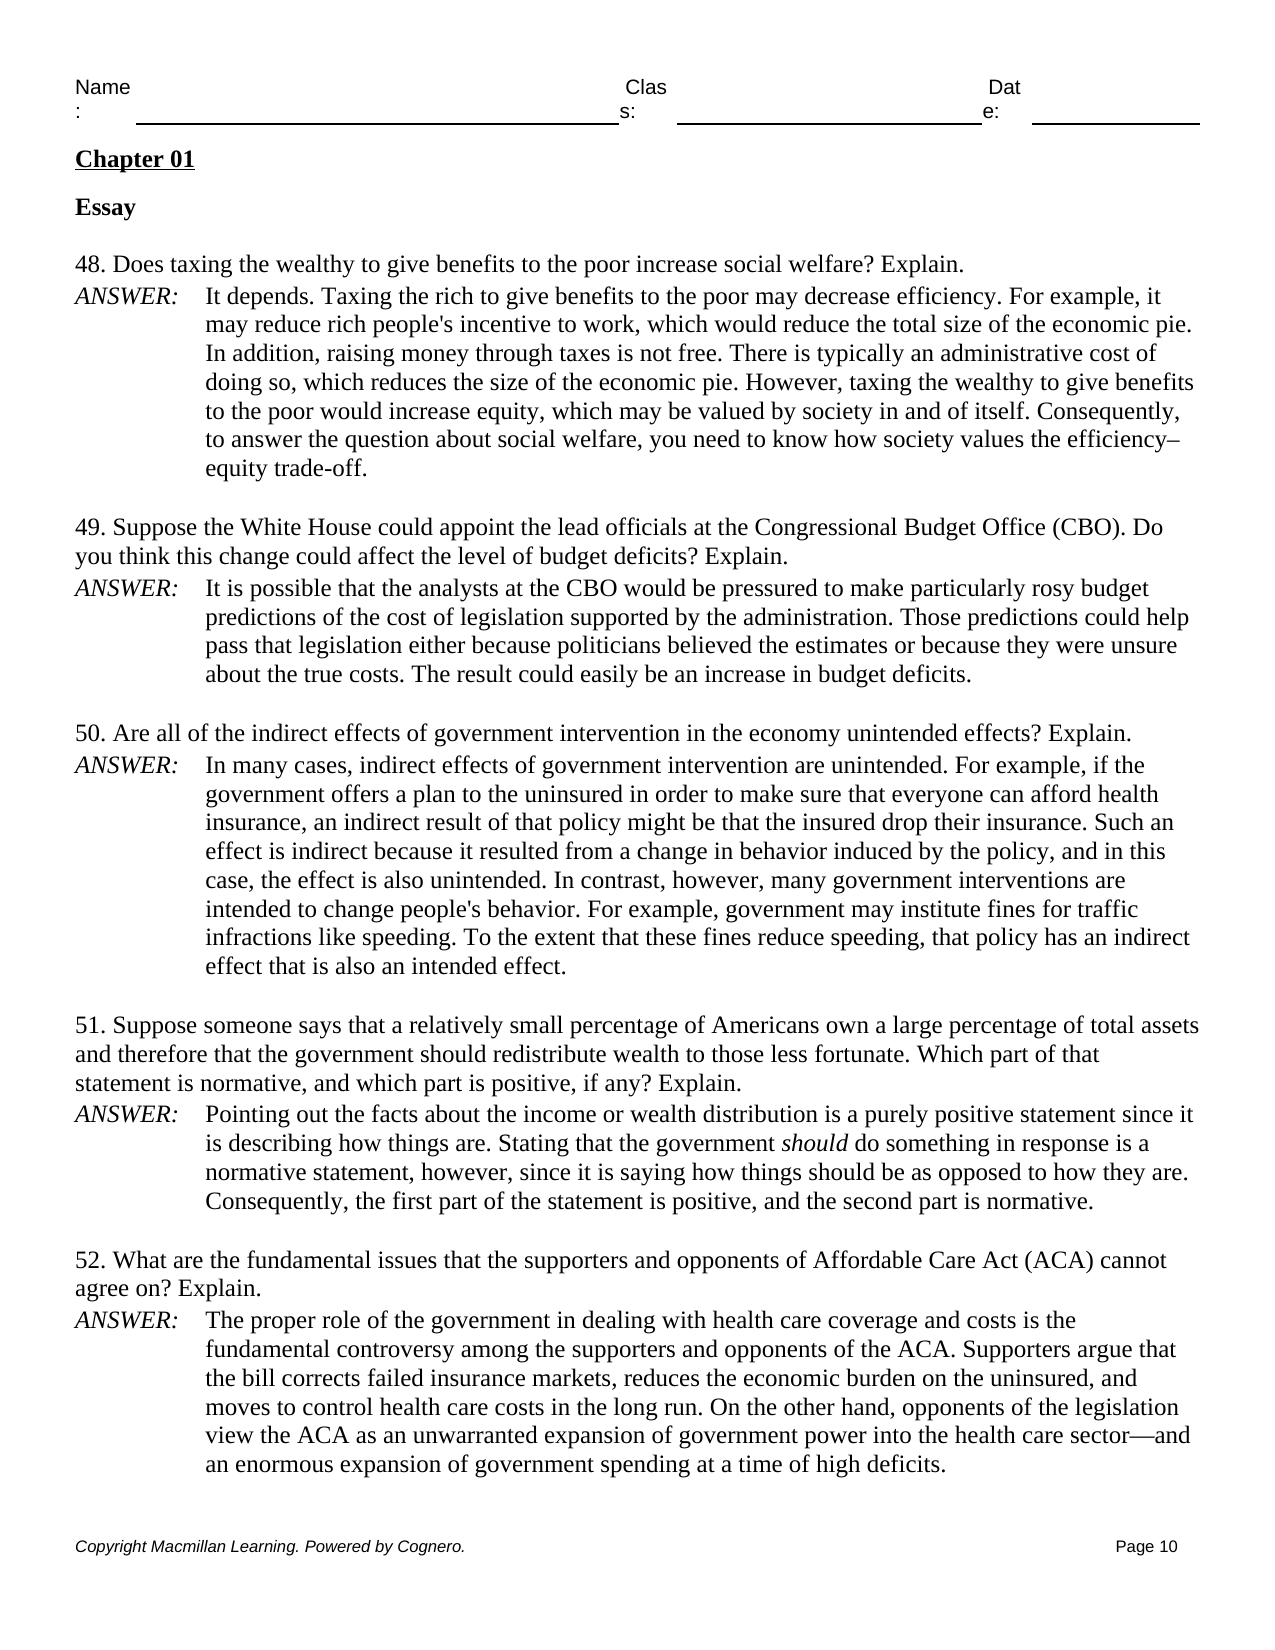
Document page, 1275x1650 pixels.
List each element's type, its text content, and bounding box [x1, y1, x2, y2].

table_header 51. Suppose someone says that a relatively small percentage of Americans own a large percentage of total assets and therefore that the government should redistribute wealth to those less fortunate. Which part of that statement is normative, and which part is positive, if any? Explain. [75, 1010, 1200, 1218]
table_header Essay [75, 192, 1200, 220]
table_header 50. Are all of the indirect effects of government intervention in the economy unintended effects? Explain. [75, 718, 1200, 983]
table_header 52. What are the fundamental issues that the supporters and opponents of Affordable Care Act (ACA) cannot agree on? Explain. [75, 1245, 1200, 1481]
table_header 48. Does taxing the wealthy to give benefits to the poor increase social welfare? Explain. [75, 249, 1200, 485]
table_header 49. Suppose the White House could appoint the lead officials at the Congressional Budget Office (CBO). Do you think this change could affect the level of budget deficits? Explain. [75, 512, 1200, 691]
